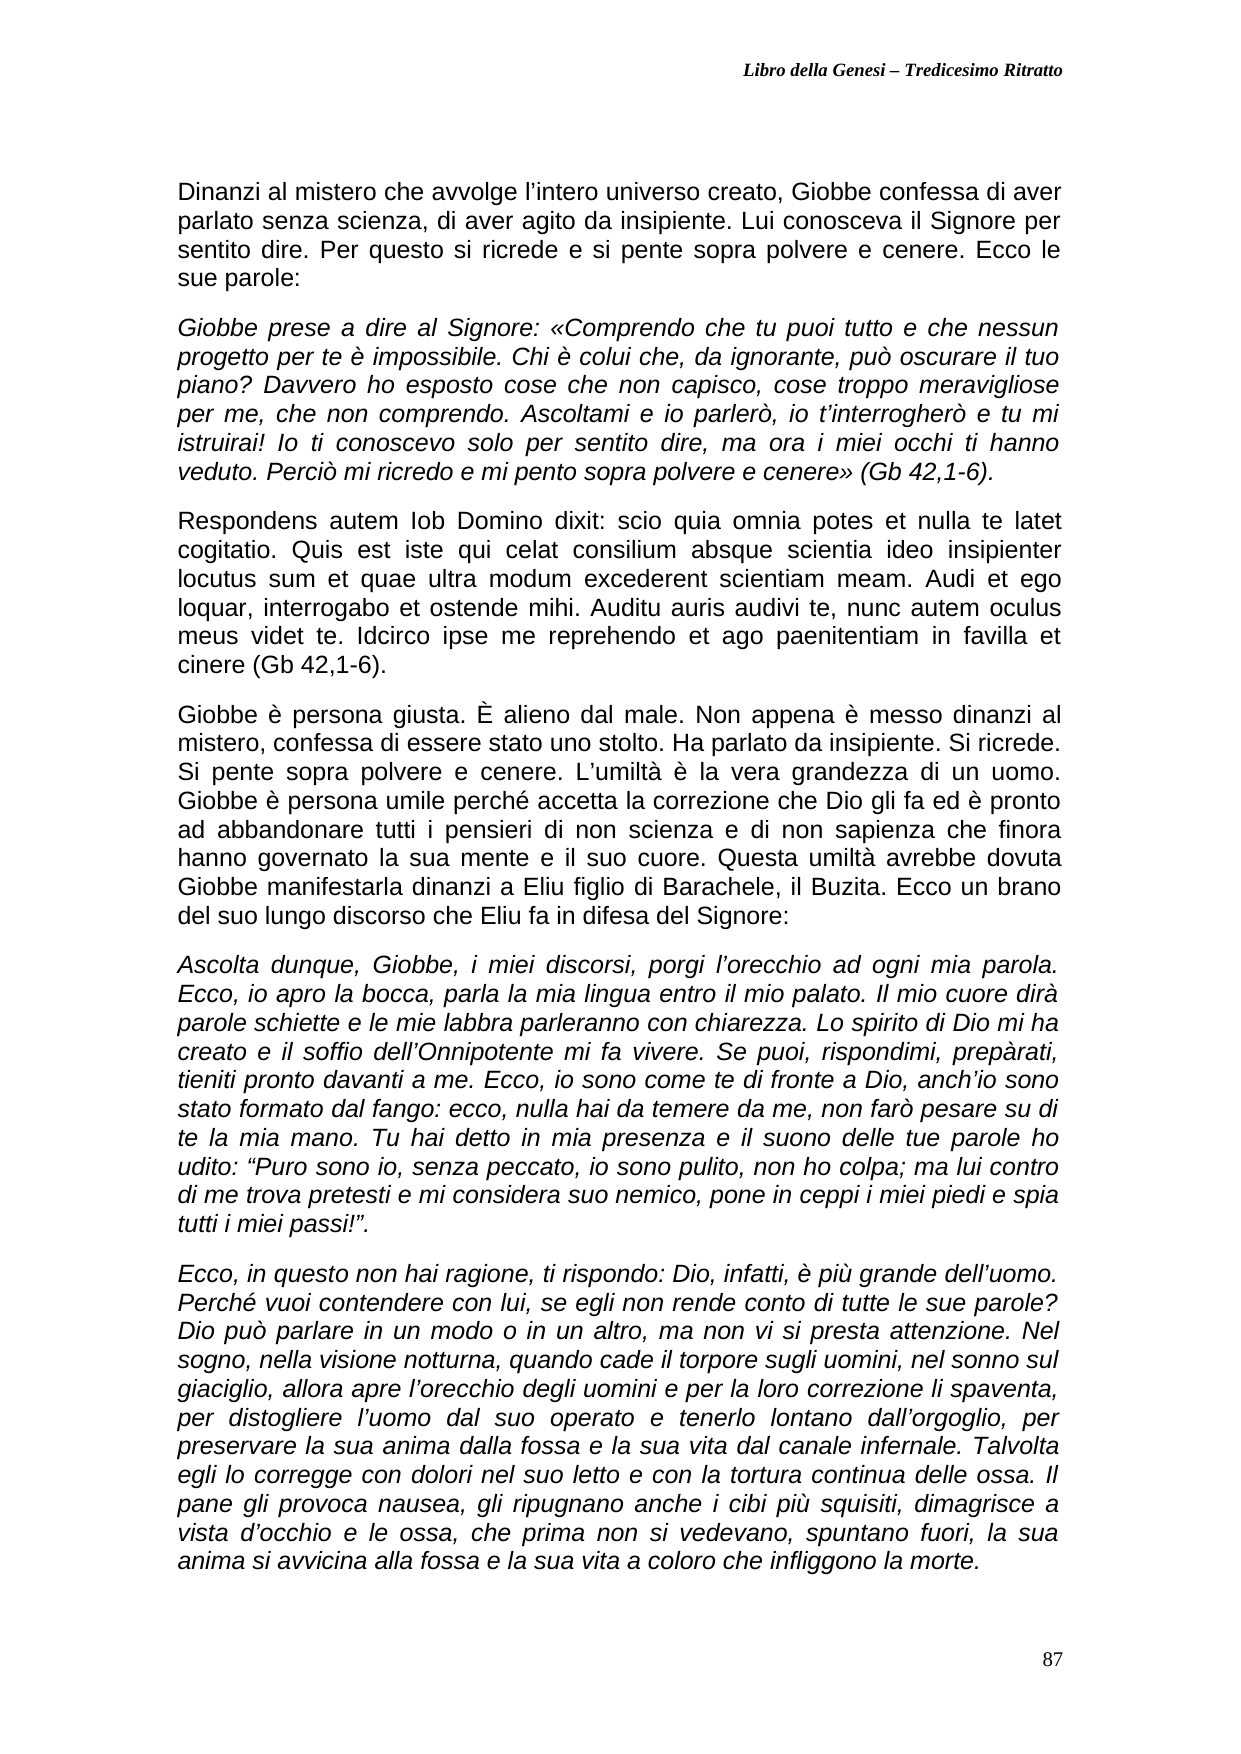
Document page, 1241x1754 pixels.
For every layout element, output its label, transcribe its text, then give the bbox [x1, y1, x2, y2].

text Dinanzi al mistero che avvolge l’intero universo creato, Giobbe confessa di aver parlato senza scienza, di aver agito da insipiente. Lui conosceva il Signore per sentito dire. Per questo si ricrede e si pente sopra polvere e cenere. Ecco le sue parole: [177, 177, 1063, 292]
text Respondens autem Iob Domino dixit: scio quia omnia potes et nulla te latet cogitatio. Quis est iste qui celat consilium absque scientia ideo insipienter locutus sum et quae ultra modum excederent scientiam meam. Audi et ego loquar, interrogabo et ostende mihi. Auditu auris audivi te, nunc autem oculus meus videt te. Idcirco ipse me reprehendo et ago paenitentiam in favilla et cinere (Gb 42,1-6). [177, 506, 1063, 679]
text Ecco, in questo non hai ragione, ti rispondo: Dio, infatti, è più grande dell’uomo. Perché vuoi contendere con lui, se egli non rende conto di tutte le sue parole? Dio può parlare in un modo o in un altro, ma non vi si presta attenzione. Nel sogno, nella visione notturna, quando cade il torpore sugli uomini, nel sonno sul giaciglio, allora apre l’orecchio degli uomini e per la loro correzione li spaventa, per distogliere l’uomo dal suo operato e tenerlo lontano dall’orgoglio, per preservare la sua anima dalla fossa e la sua vita dal canale infernale. Talvolta egli lo corregge con dolori nel suo letto e con la tortura continua delle ossa. Il pane gli provoca nausea, gli ripugnano anche i cibi più squisiti, dimagrisce a vista d’occhio e le ossa, che prima non si vedevano, spuntano fuori, la sua anima si avvicina alla fossa e la sua vita a coloro che infliggono la morte. [177, 1259, 1063, 1575]
text Ascolta dunque, Giobbe, i miei discorsi, porgi l’orecchio ad ogni mia parola. Ecco, io apro la bocca, parla la mia lingua entro il mio palato. Il mio cuore dirà parole schiette e le mie labbra parleranno con chiarezza. Lo spirito di Dio mi ha creato e il soffio dell’Onnipotente mi fa vivere. Se puoi, rispondimi, prepàrati, tieniti pronto davanti a me. Ecco, io sono come te di fronte a Dio, anch’io sono stato formato dal fango: ecco, nulla hai da temere da me, non farò pesare su di te la mia mano. Tu hai detto in mia presenza e il suono delle tue parole ho udito: “Puro sono io, senza peccato, io sono pulito, non ho colpa; ma lui contro di me trova pretesti e mi considera suo nemico, pone in ceppi i miei piedi e spia tutti i miei passi!”. [177, 951, 1063, 1238]
text Giobbe è persona giusta. È alieno dal male. Non appena è messo dinanzi al mistero, confessa di essere stato uno stolto. Ha parlato da insipiente. Si ricrede. Si pente sopra polvere e cenere. L’umiltà è la vera grandezza di un uomo. Giobbe è persona umile perché accetta la correzione che Dio gli fa ed è pronto ad abbandonare tutti i pensieri di non scienza e di non sapienza che finora hanno governato la sua mente e il suo cuore. Questa umiltà avrebbe dovuta Giobbe manifestarla dinanzi a Eliu figlio di Barachele, il Buzita. Ecco un brano del suo lungo discorso che Eliu fa in difesa del Signore: [177, 700, 1063, 930]
text Giobbe prese a dire al Signore: «Comprendo che tu puoi tutto e che nessun progetto per te è impossibile. Chi è colui che, da ignorante, può oscurare il tuo piano? Davvero ho esposto cose che non capisco, cose troppo meravigliose per me, che non comprendo. Ascoltami e io parlerò, io t’interrogherò e tu mi istruirai! Io ti conoscevo solo per sentito dire, ma ora i miei occhi ti hanno veduto. Perciò mi ricredo e mi pento sopra polvere e cenere» (Gb 42,1-6). [177, 313, 1063, 486]
